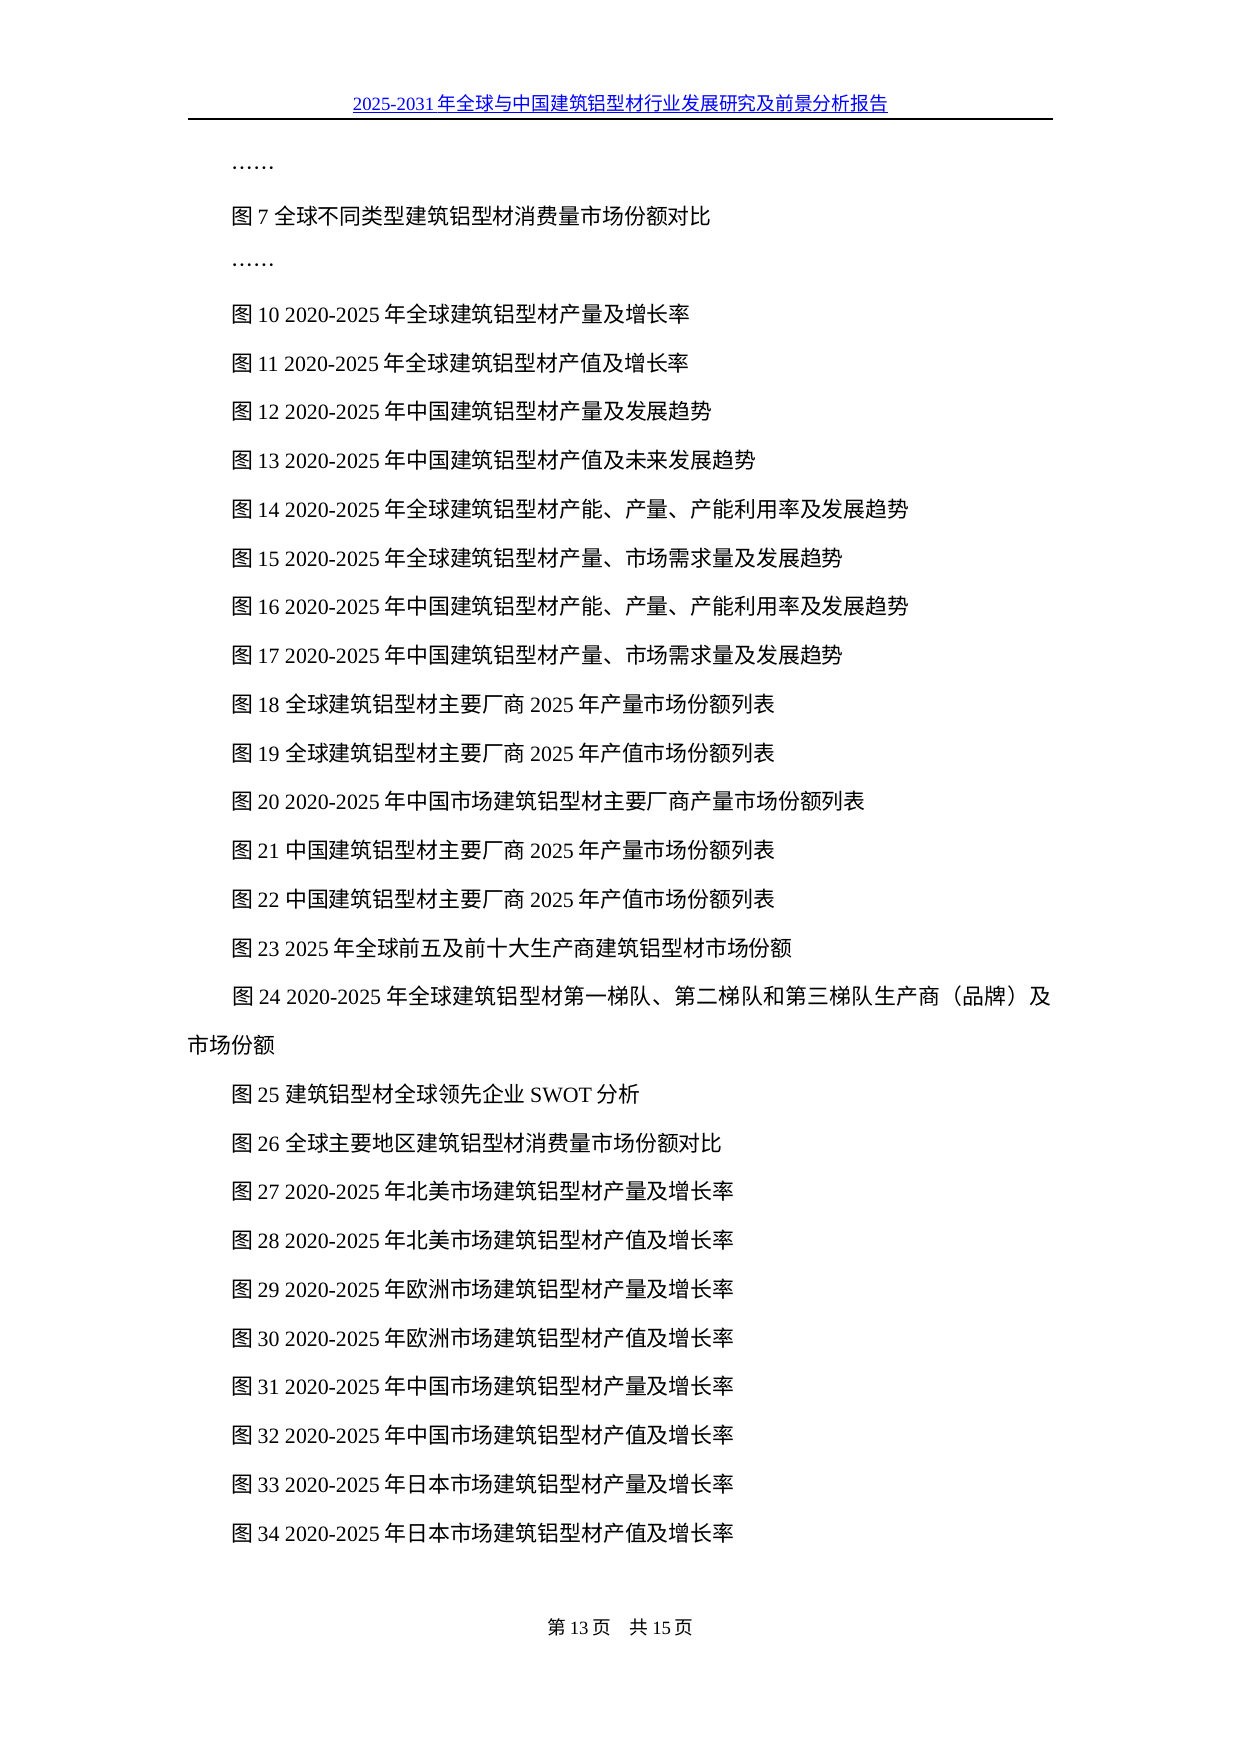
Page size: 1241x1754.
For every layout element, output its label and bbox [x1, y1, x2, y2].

text [187, 150, 1053, 1548]
